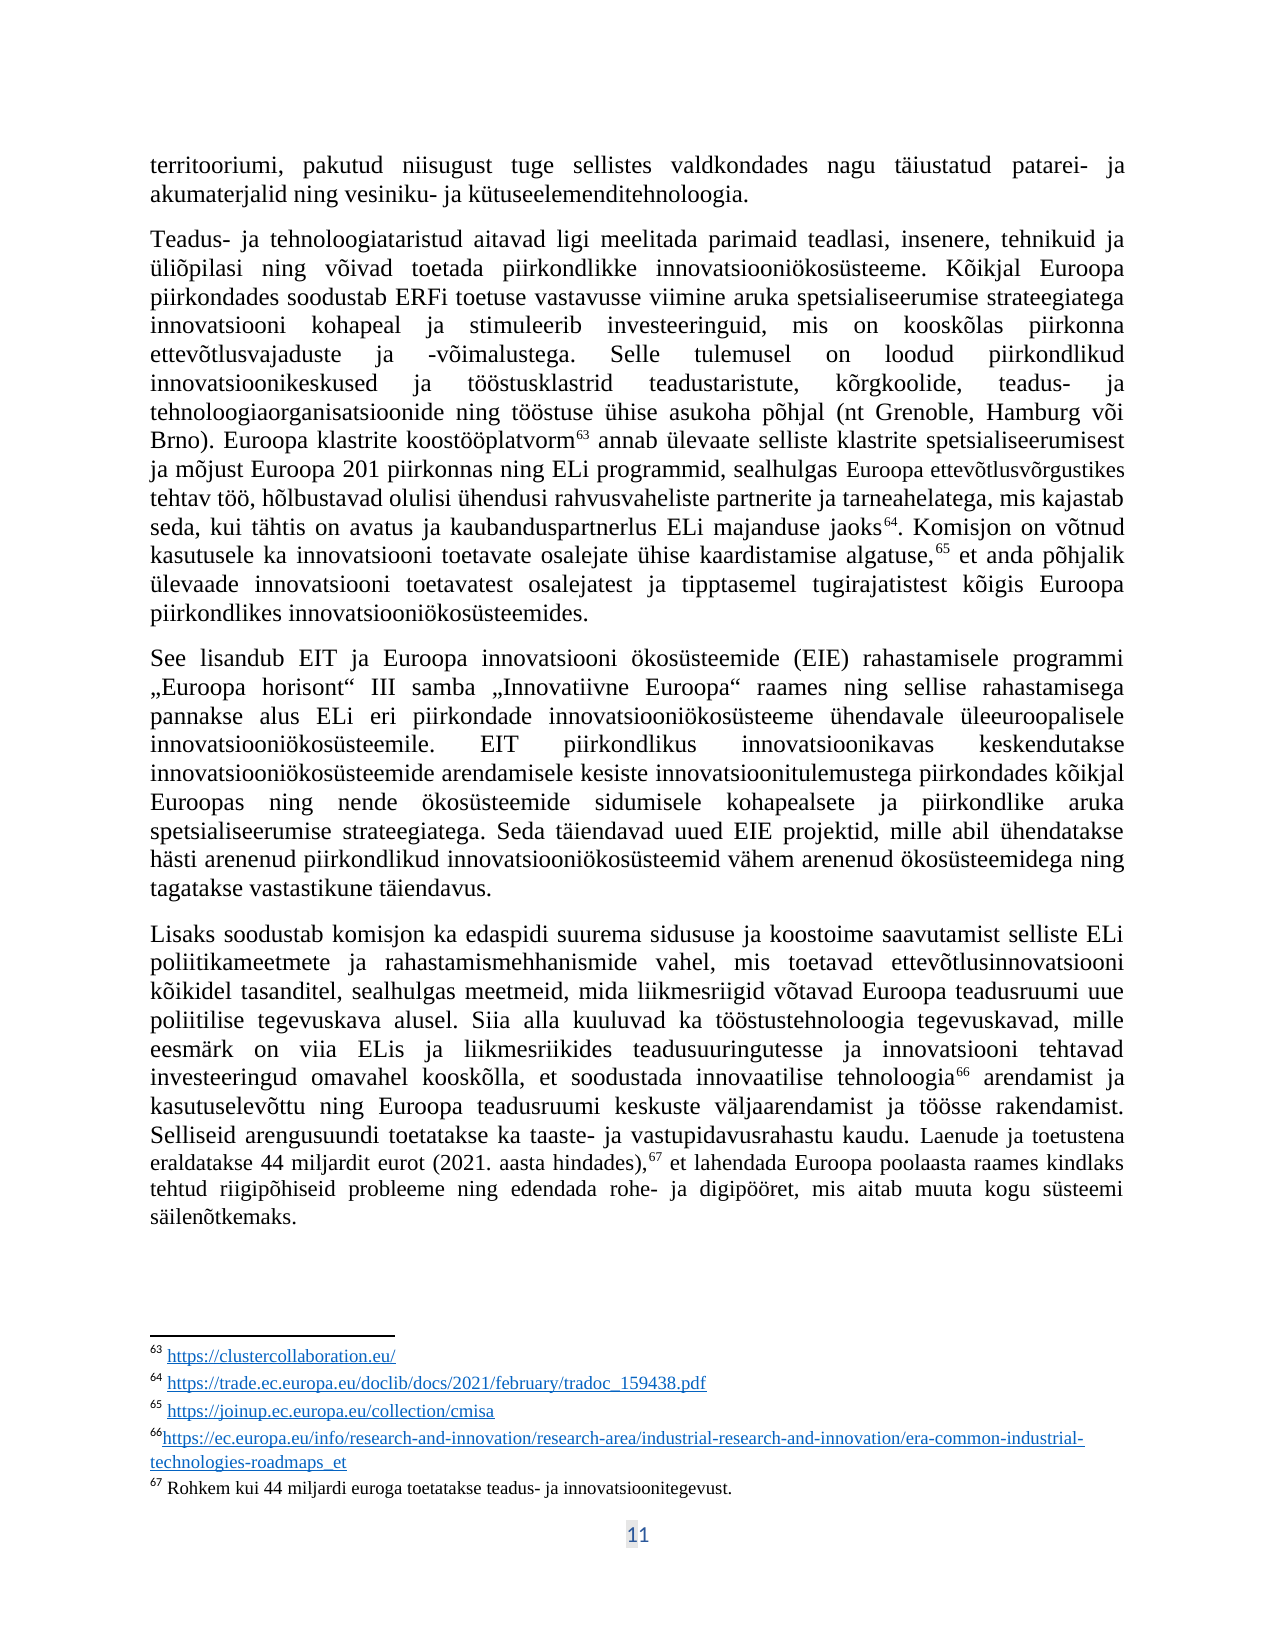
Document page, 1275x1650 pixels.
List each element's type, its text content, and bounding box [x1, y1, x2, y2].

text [150, 150, 1125, 207]
text Lisaks soodustab komisjon ka edaspidi suurema sidususe ja koostoime saavutamist selliste ELi poliitikameetmete ja rahastamismehhanismide vahel, mis toetavad ettevõtlusinnovatsiooni kõikidel tasanditel, sealhulgas meetmeid, mida liikmesriigid võtavad Euroopa teadusruumi uue poliitilise tegevuskava alusel. Siia alla kuuluvad ka tööstustehnoloogia tegevuskavad, mille eesmärk on viia ELis ja liikmesriikides teadusuuringutesse ja innovatsiooni tehtavad investeeringud omavahel kooskõlla, et soodustada innovaatilise tehnoloogia arendamist ja kasutuselevõttu ning Euroopa teadusruumi keskuste väljaarendamist ja töösse rakendamist. Selliseid arengusuundi toetatakse ka taaste- ja vastupidavusrahastu kaudu. Laenude ja toetustena eraldatakse 44 miljardit eurot (2021. aasta hindades), et lahendada Euroopa poolaasta raames kindlaks tehtud riigipõhiseid probleeme ning edendada rohe- ja digipööret, mis aitab muuta kogu süsteemi säilenõtkemaks. [150, 919, 1125, 1230]
text See lisandub EIT ja Euroopa innovatsiooni ökosüsteemide (EIE) rahastamisele programmi „Euroopa horisont“ III samba „Innovatiivne Euroopa“ raames ning sellise rahastamisega pannakse alus ELi eri piirkondade innovatsiooniökosüsteeme ühendavale üleeuroopalisele innovatsiooniökosüsteemile. EIT piirkondlikus innovatsioonikavas keskendutakse innovatsiooniökosüsteemide arendamisele kesiste innovatsioonitulemustega piirkondades kõikjal Euroopas ning nende ökosüsteemide sidumisele kohapealsete ja piirkondlike aruka spetsialiseerumise strateegiatega. Seda täiendavad uued EIE projektid, mille abil ühendatakse hästi arenenud piirkondlikud innovatsiooniökosüsteemid vähem arenenud ökosüsteemidega ning tagatakse vastastikune täiendavus. [150, 643, 1125, 902]
text Teadus- ja tehnoloogiataristud aitavad ligi meelitada parimaid teadlasi, insenere, tehnikuid ja üliõpilasi ning võivad toetada piirkondlikke innovatsiooniökosüsteeme. Kõikjal Euroopa piirkondades soodustab ERFi toetuse vastavusse viimine aruka spetsialiseerumise strateegiatega innovatsiooni kohapeal ja stimuleerib investeeringuid, mis on kooskõlas piirkonna ettevõtlusvajaduste ja -võimalustega. Selle tulemusel on loodud piirkondlikud innovatsioonikeskused ja tööstusklastrid teadustaristute, kõrgkoolide, teadus- ja tehnoloogiaorganisatsioonide ning tööstuse ühise asukoha põhjal (nt Grenoble, Hamburg või Brno). Euroopa klastrite koostööplatvorm annab ülevaate selliste klastrite spetsialiseerumisest ja mõjust Euroopa 201 piirkonnas ning ELi programmid, sealhulgas Euroopa ettevõtlusvõrgustikes tehtav töö, hõlbustavad olulisi ühendusi rahvusvaheliste partnerite ja tarneahelatega, mis kajastab seda, kui tähtis on avatus ja kaubanduspartnerlus ELi majanduse jaoks. Komisjon on võtnud kasutusele ka innovatsiooni toetavate osalejate ühise kaardistamise algatuse, et anda põhjalik ülevaade innovatsiooni toetavatest osalejatest ja tipptasemel tugirajatistest kõigis Euroopa piirkondlikes innovatsiooniökosüsteemides. [150, 224, 1125, 627]
